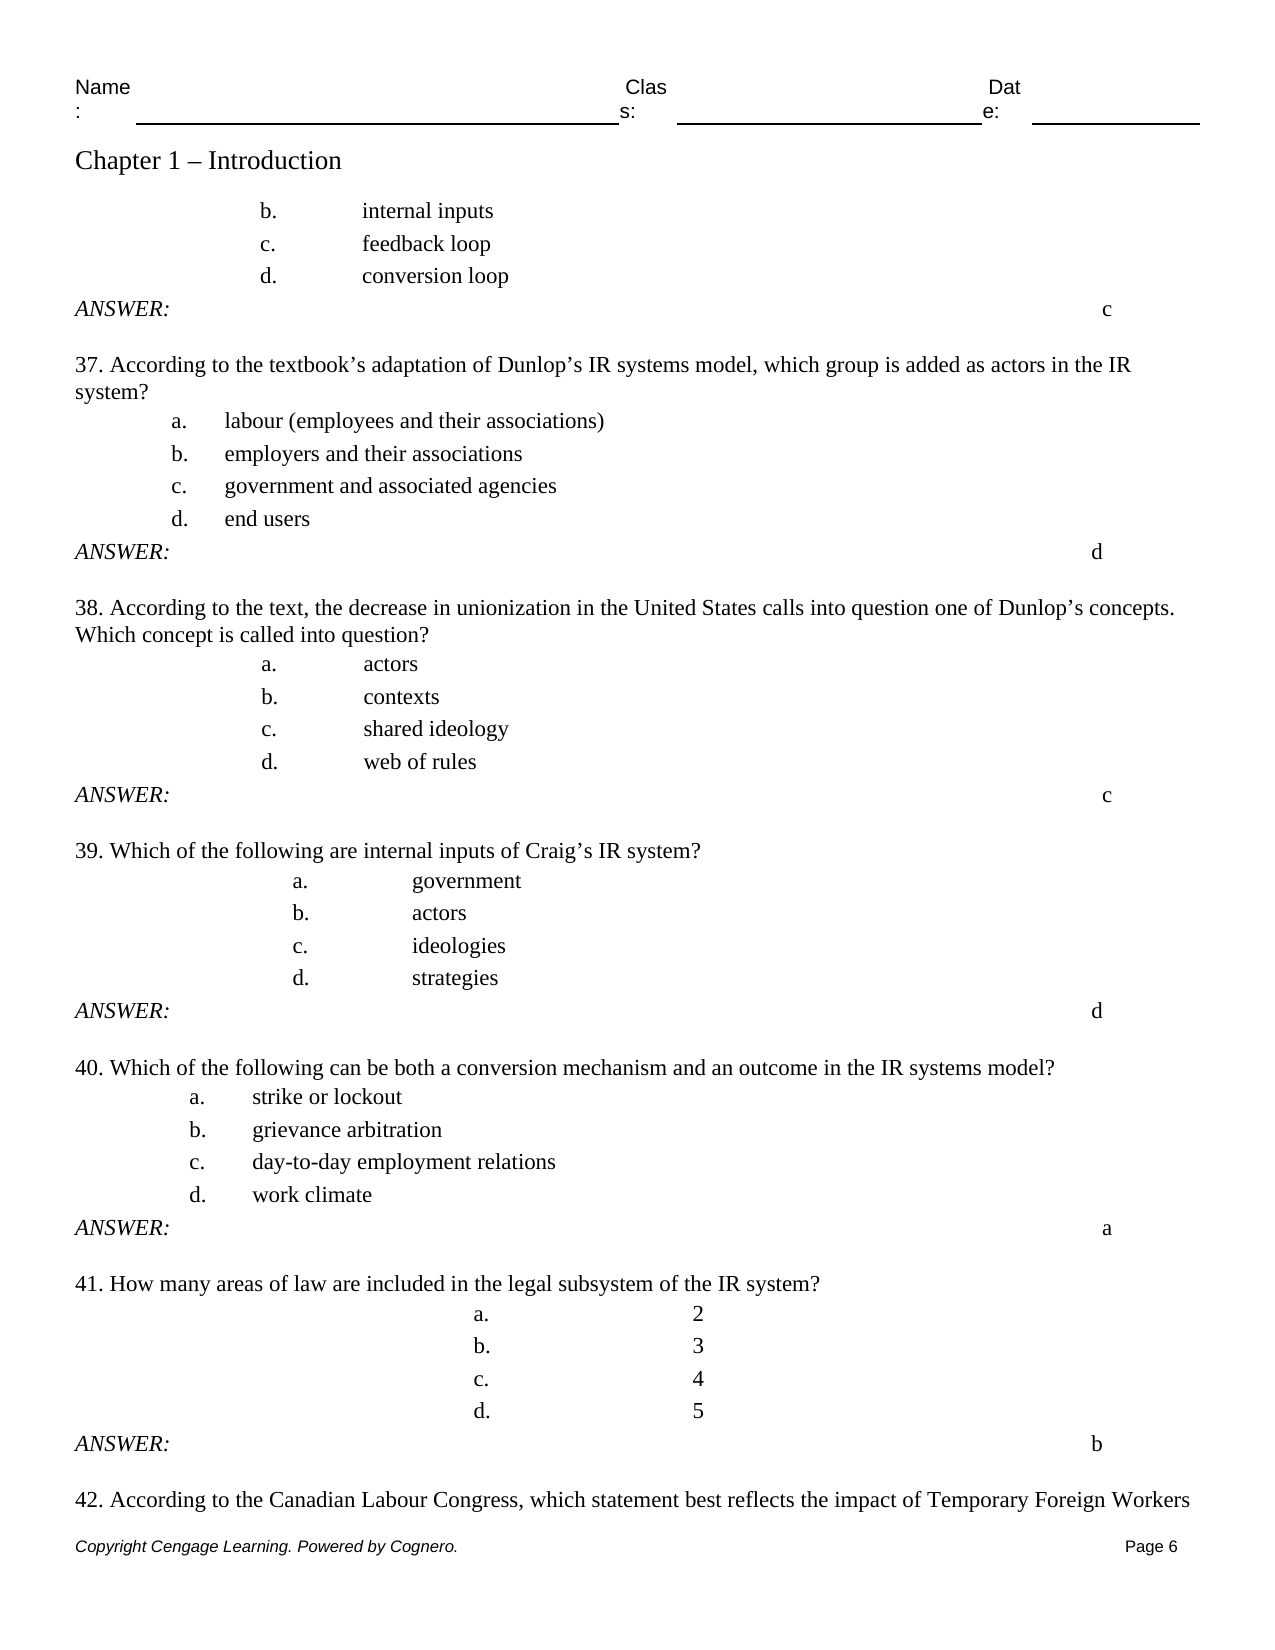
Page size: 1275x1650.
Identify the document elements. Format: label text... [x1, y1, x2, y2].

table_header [75, 194, 1200, 324]
table_header 37. According to the textbook’s adaptation of Dunlop’s IR systems model, which group is added as actors in the IR system? [75, 352, 1200, 567]
table_header 41. How many areas of law are included in the legal subsystem of the IR system? [75, 1270, 1200, 1459]
table_header 40. Which of the following can be both a conversion mechanism and an outcome in the IR systems model? [75, 1054, 1200, 1243]
table_header 39. Which of the following are internal inputs of Craig’s IR system? [75, 837, 1200, 1027]
table_header 38. According to the text, the decrease in unionization in the United States calls into question one of Dunlop’s concepts. Which concept is called into question? [75, 594, 1200, 810]
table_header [75, 1487, 1200, 1513]
